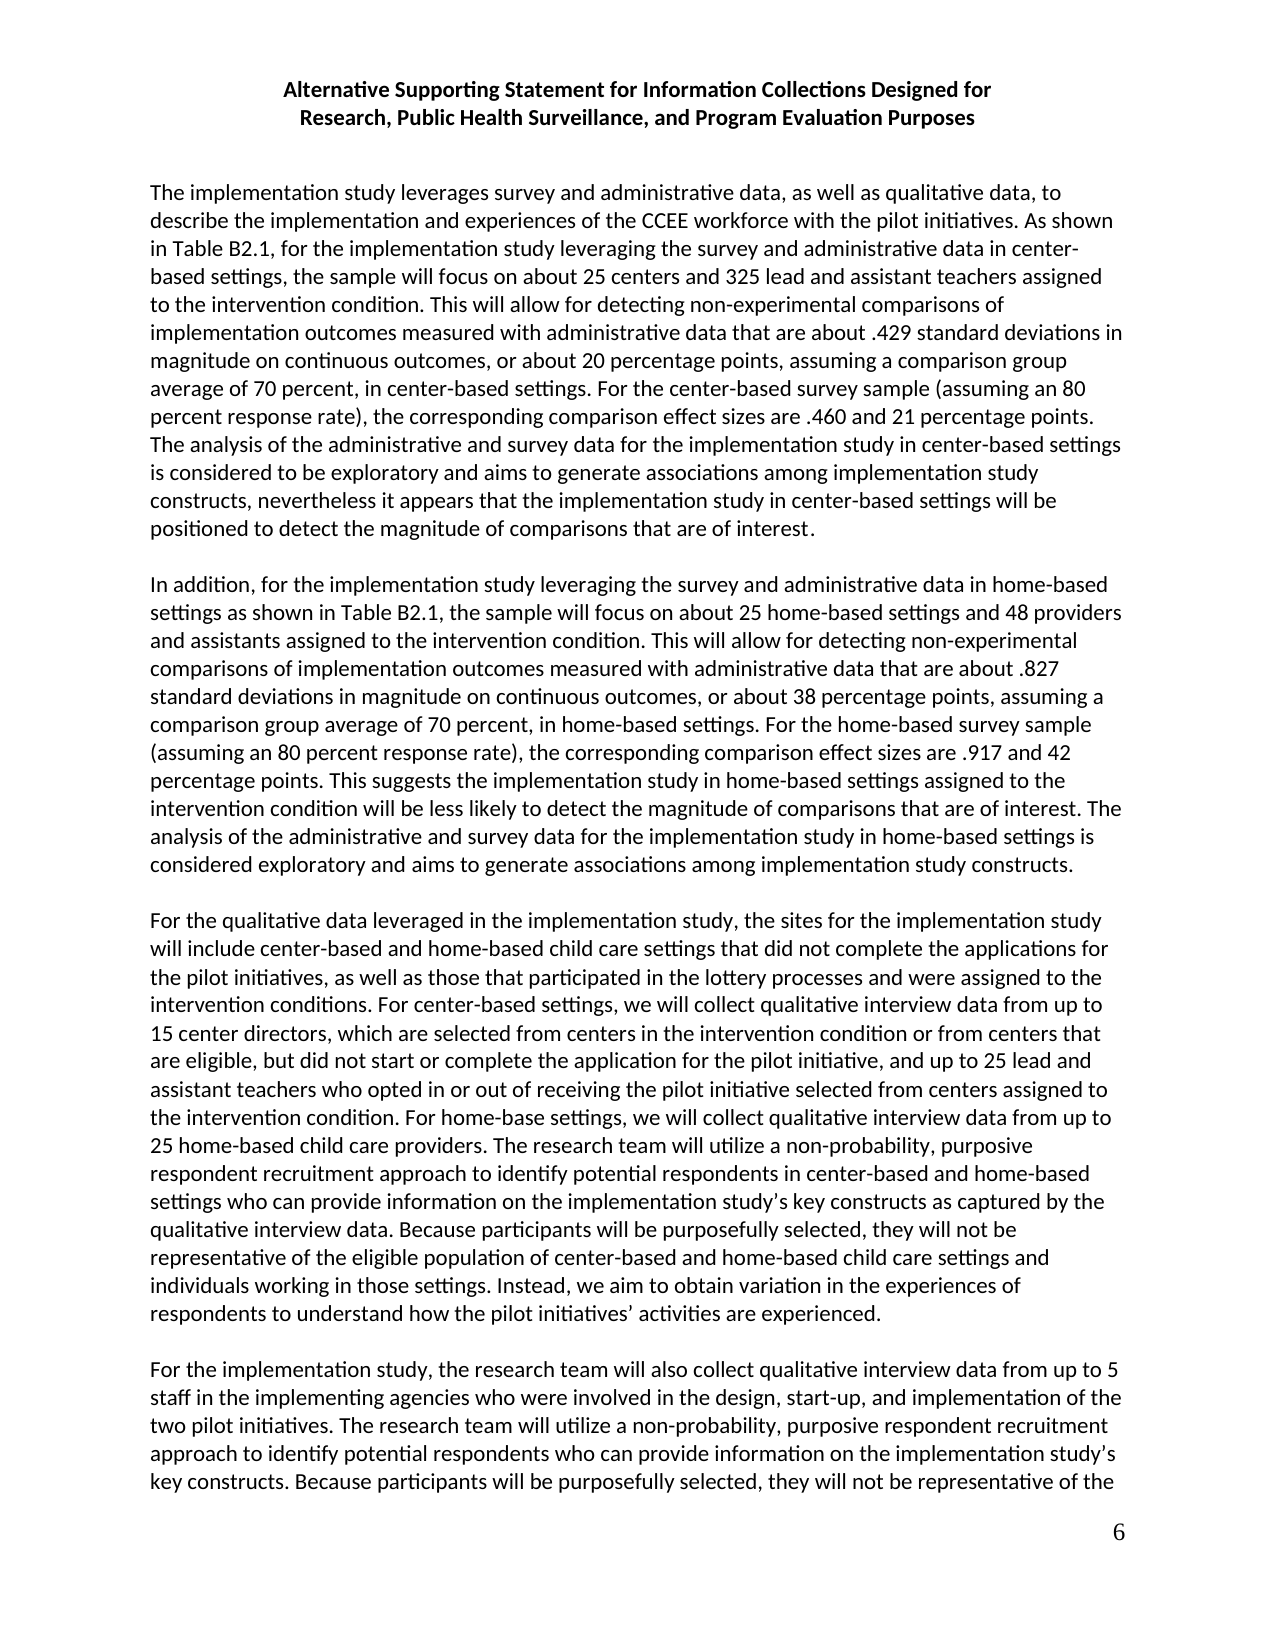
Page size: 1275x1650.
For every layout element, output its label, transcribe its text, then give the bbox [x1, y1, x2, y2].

text The implementation study leverages survey and administrative data, as well as qualitative data, to describe the implementation and experiences of the CCEE workforce with the pilot initiatives. As shown in Table B2.1, for the implementation study leveraging the survey and administrative data in center-based settings, the sample will focus on about 25 centers and 325 lead and assistant teachers assigned to the intervention condition. This will allow for detecting non-experimental comparisons of implementation outcomes measured with administrative data that are about .429 standard deviations in magnitude on continuous outcomes, or about 20 percentage points, assuming a comparison group average of 70 percent, in center-based settings. For the center-based survey sample (assuming an 80 percent response rate), the corresponding comparison effect sizes are .460 and 21 percentage points. The analysis of the administrative and survey data for the implementation study in center-based settings is considered to be exploratory and aims to generate associations among implementation study constructs, nevertheless it appears that the implementation study in center-based settings will be positioned to detect the magnitude of comparisons that are of interest. [150, 178, 1125, 542]
text For the qualitative data leveraged in the implementation study, the sites for the implementation study will include center-based and home-based child care settings that did not complete the applications for the pilot initiatives, as well as those that participated in the lottery processes and were assigned to the intervention conditions. For center-based settings, we will collect qualitative interview data from up to 15 center directors, which are selected from centers in the intervention condition or from centers that are eligible, but did not start or complete the application for the pilot initiative, and up to 25 lead and assistant teachers who opted in or out of receiving the pilot initiative selected from centers assigned to the intervention condition. For home-base settings, we will collect qualitative interview data from up to 25 home-based child care providers. The research team will utilize a non-probability, purposive respondent recruitment approach to identify potential respondents in center-based and home-based settings who can provide information on the implementation study’s key constructs as captured by the qualitative interview data. Because participants will be purposefully selected, they will not be representative of the eligible population of center-based and home-based child care settings and individuals working in those settings. Instead, we aim to obtain variation in the experiences of respondents to understand how the pilot initiatives’ activities are experienced. [150, 907, 1125, 1327]
text In addition, for the implementation study leveraging the survey and administrative data in home-based settings as shown in Table B2.1, the sample will focus on about 25 home-based settings and 48 providers and assistants assigned to the intervention condition. This will allow for detecting non-experimental comparisons of implementation outcomes measured with administrative data that are about .827 standard deviations in magnitude on continuous outcomes, or about 38 percentage points, assuming a comparison group average of 70 percent, in home-based settings. For the home-based survey sample (assuming an 80 percent response rate), the corresponding comparison effect sizes are .917 and 42 percentage points. This suggests the implementation study in home-based settings assigned to the intervention condition will be less likely to detect the magnitude of comparisons that are of interest. The analysis of the administrative and survey data for the implementation study in home-based settings is considered exploratory and aims to generate associations among implementation study constructs. [150, 570, 1125, 878]
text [150, 1355, 1125, 1495]
